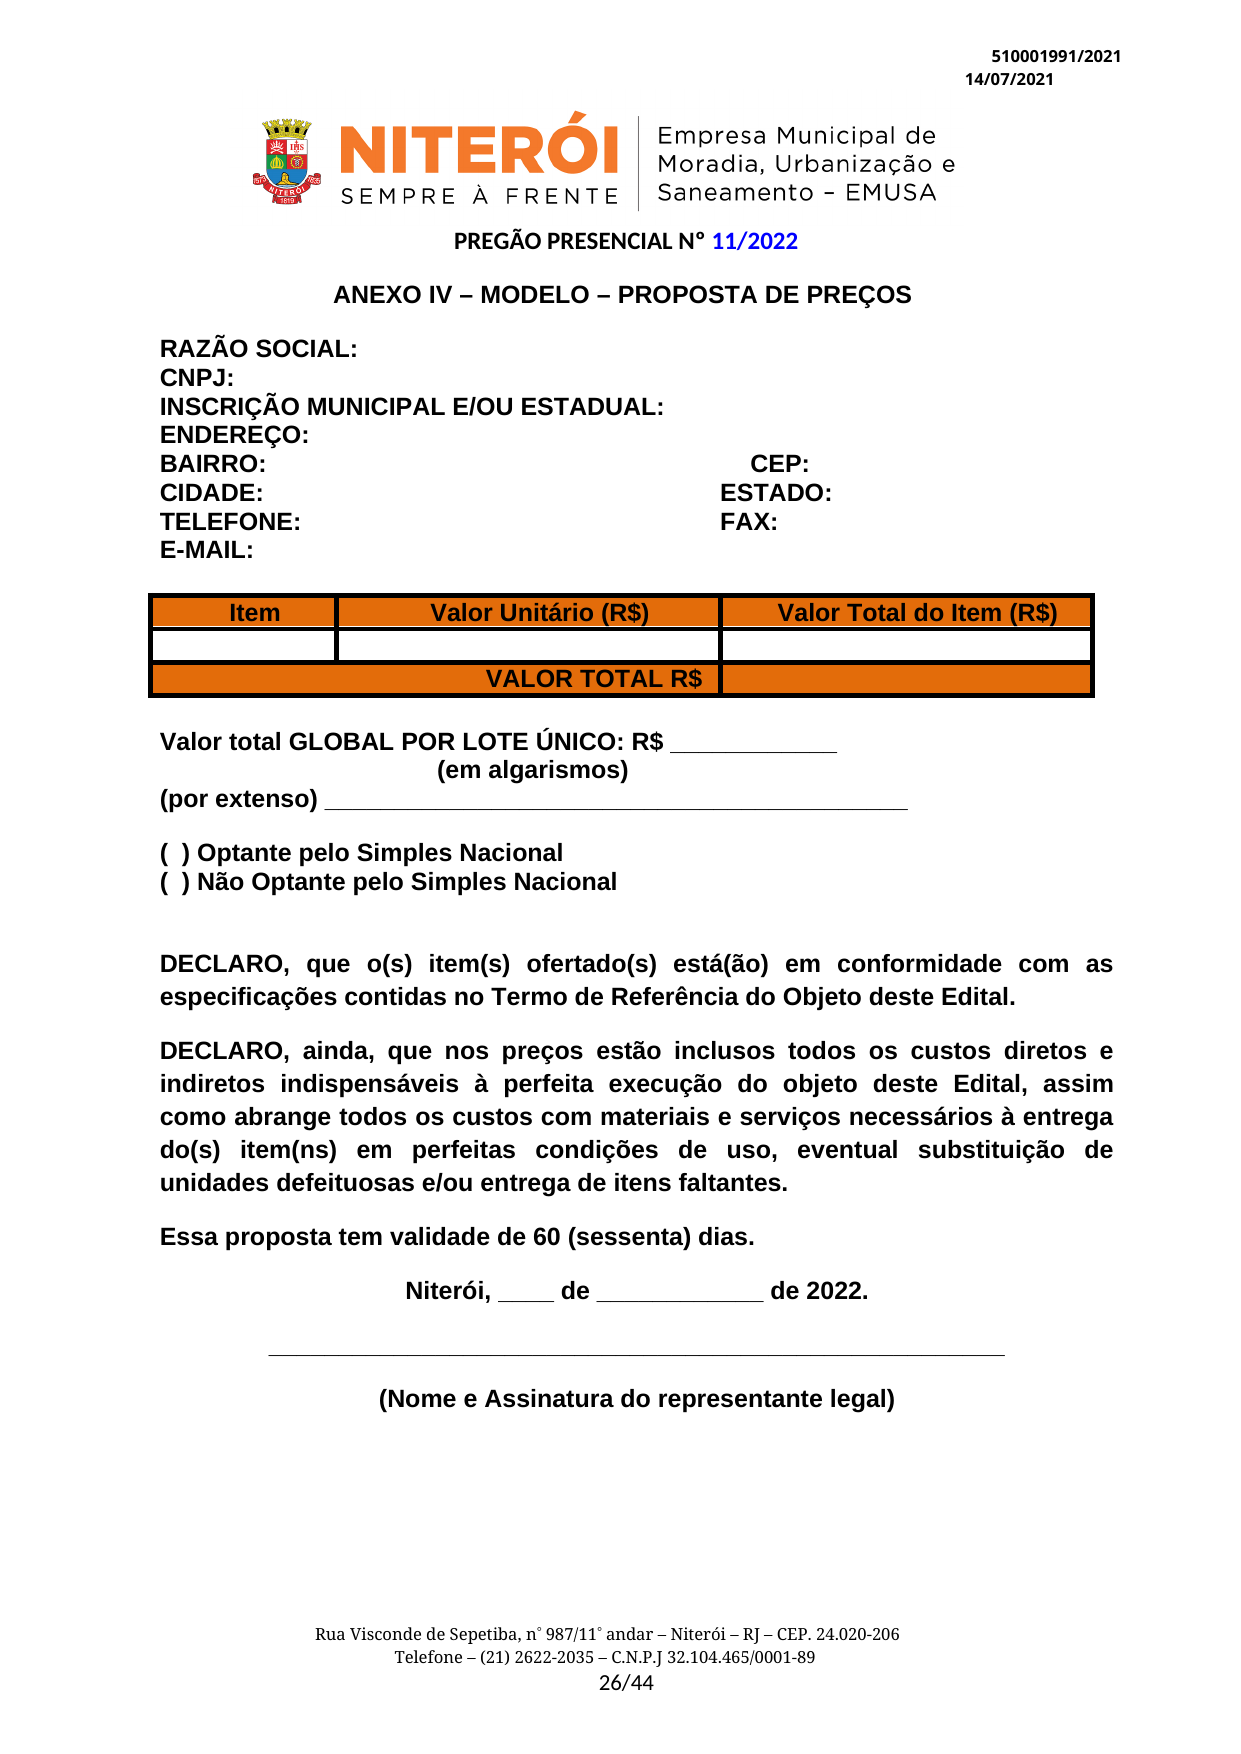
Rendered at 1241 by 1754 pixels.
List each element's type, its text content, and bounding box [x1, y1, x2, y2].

text E-MAIL: [159, 535, 1115, 564]
table_cell [153, 631, 334, 660]
text INSCRIÇÃO MUNICIPAL E/OU ESTADUAL: [159, 392, 1115, 420]
text ENDEREÇO: [159, 420, 1115, 449]
text DECLARO, ainda, que nos preços estão inclusos todos os custos diretos e indiretos indispensáveis à perfeita execução do objeto deste Edital, assim como abrange todos os custos com materiais e serviços necessários à entrega do(s) item(ns) em perfeitas condições de uso, eventual substituição de unidades defeituosas e/ou entrega de itens faltantes. [159, 1036, 1115, 1197]
text ( ) Não Optante pelo Simples Nacional [159, 867, 1115, 896]
text RAZÃO SOCIAL: [159, 334, 1115, 363]
text ( ) Optante pelo Simples Nacional [159, 838, 1115, 867]
table_header Item [153, 598, 334, 626]
text (Nome e Assinatura do representante legal) [159, 1384, 1115, 1412]
text Essa proposta tem validade de 60 (sessenta) dias. [159, 1222, 1115, 1251]
table_header Valor Unitário (R$) [339, 598, 718, 626]
text Valor total GLOBAL POR LOTE ÚNICO: R$ ____________ [159, 727, 1115, 755]
text BAIRRO: CEP: [159, 449, 1115, 478]
text TELEFONE: FAX: [159, 507, 1115, 535]
table_header Valor Total do Item (R$) [723, 598, 1090, 626]
table_cell [339, 631, 718, 660]
table_cell [723, 665, 1090, 693]
table_cell [723, 631, 1090, 660]
text _____________________________________________________ [159, 1330, 1115, 1359]
text ANEXO IV – MODELO – PROPOSTA DE PREÇOS [130, 280, 1115, 309]
picture [228, 89, 965, 226]
text CIDADE: ESTADO: [159, 478, 1115, 507]
text DECLARO, que o(s) item(s) ofertado(s) está(ão) em conformidade com as especificações contidas no Termo de Referência do Objeto deste Edital. [159, 949, 1115, 1011]
text (por extenso) __________________________________________ [159, 784, 1115, 813]
text Niterói, ____ de ____________ de 2022. [159, 1276, 1115, 1305]
text (em algarismos) [159, 755, 1115, 784]
text CNPJ: [159, 363, 1115, 392]
table_cell VALOR TOTAL R$ [153, 665, 718, 693]
